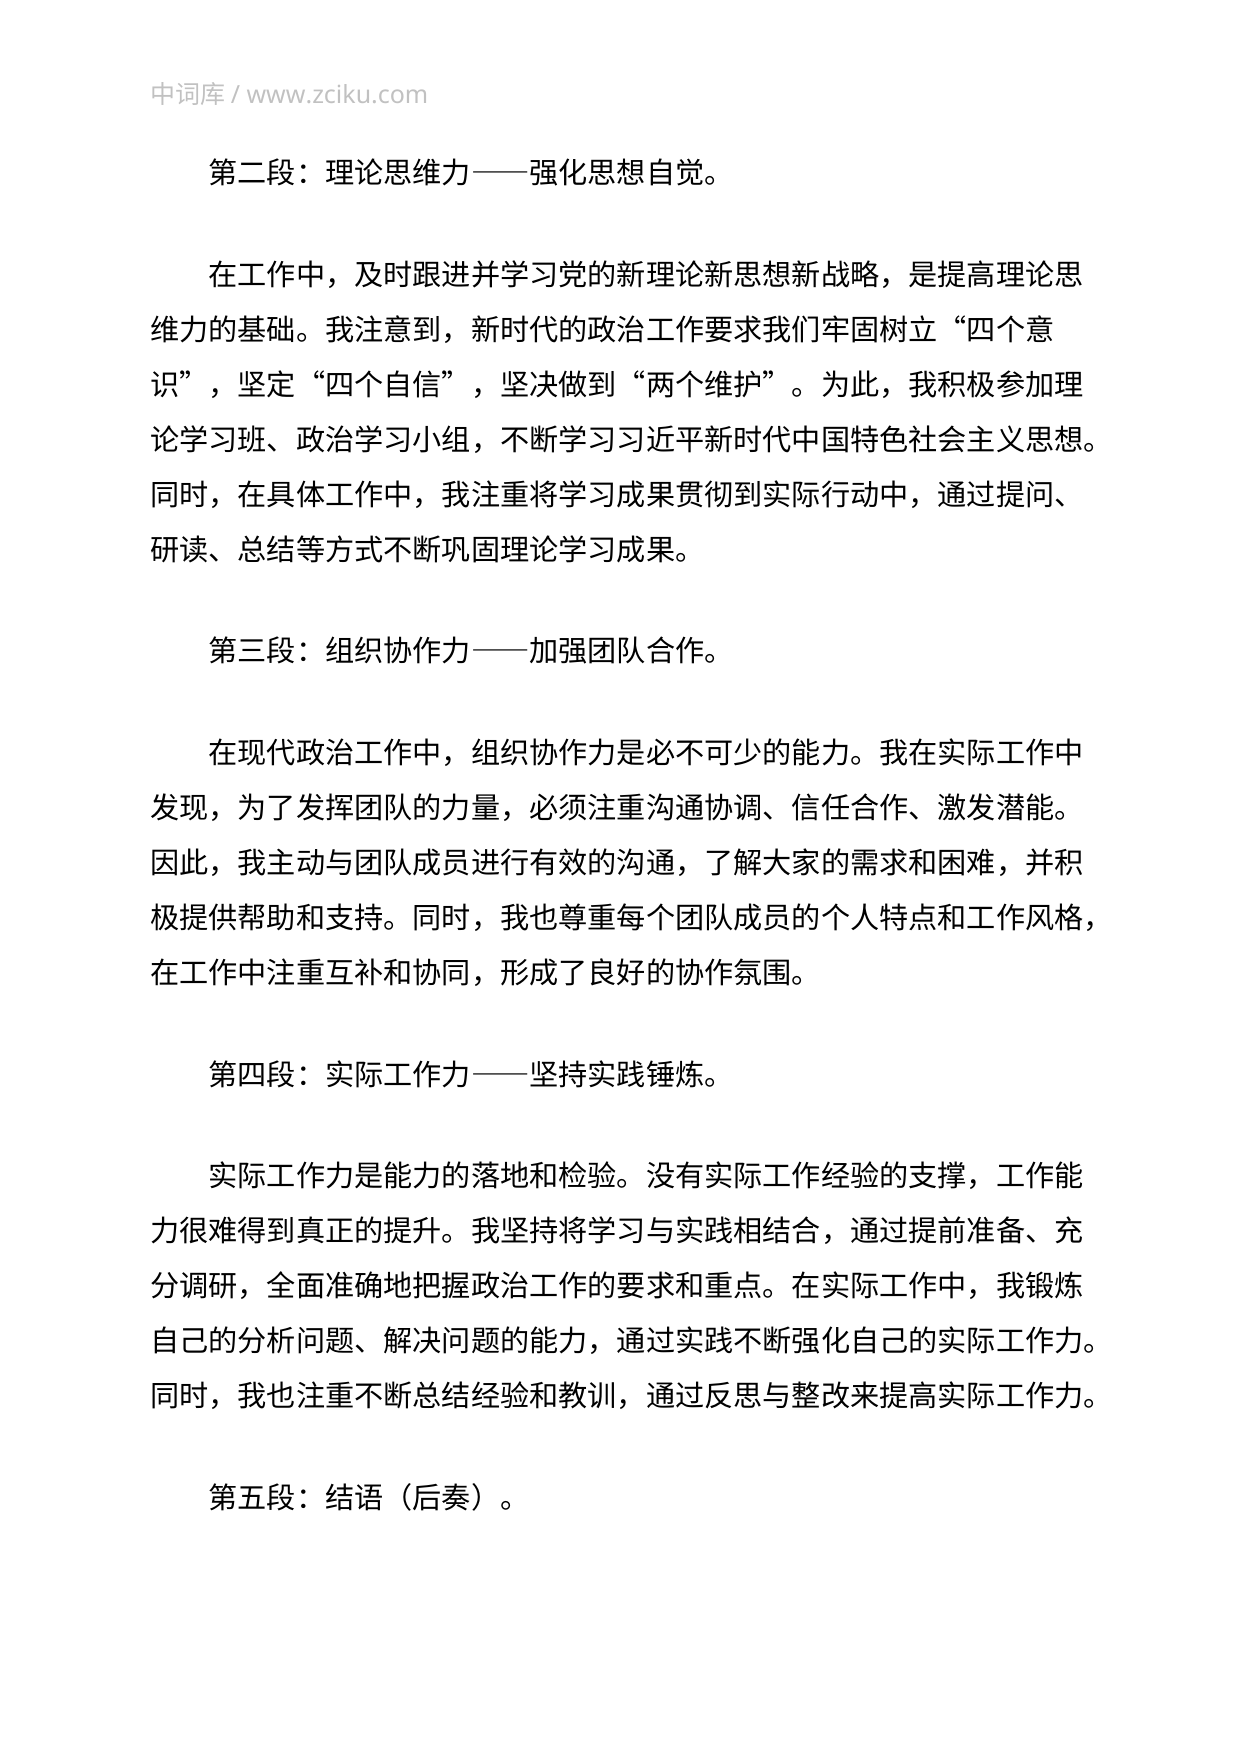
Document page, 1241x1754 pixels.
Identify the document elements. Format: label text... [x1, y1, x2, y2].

text 实际工作力是能力的落地和检验。没有实际工作经验的支撑，工作能力很难得到真正的提升。我坚持将学习与实践相结合，通过提前准备、充分调研，全面准确地把握政治工作的要求和重点。在实际工作中，我锻炼自己的分析问题、解决问题的能力，通过实践不断强化自己的实际工作力。同时，我也注重不断总结经验和教训，通过反思与整改来提高实际工作力。 [150, 1153, 1090, 1415]
text 第五段：结语（后奏）。 [150, 1474, 1090, 1517]
text 第三段：组织协作力——加强团队合作。 [150, 628, 1090, 670]
text 在现代政治工作中，组织协作力是必不可少的能力。我在实际工作中发现，为了发挥团队的力量，必须注重沟通协调、信任合作、激发潜能。因此，我主动与团队成员进行有效的沟通，了解大家的需求和困难，并积极提供帮助和支持。同时，我也尊重每个团队成员的个人特点和工作风格，在工作中注重互补和协同，形成了良好的协作氛围。 [150, 730, 1090, 992]
text 在工作中，及时跟进并学习党的新理论新思想新战略，是提高理论思维力的基础。我注意到，新时代的政治工作要求我们牢固树立“四个意识”，坚定“四个自信”，坚决做到“两个维护”。为此，我积极参加理论学习班、政治学习小组，不断学习习近平新时代中国特色社会主义思想。同时，在具体工作中，我注重将学习成果贯彻到实际行动中，通过提问、研读、总结等方式不断巩固理论学习成果。 [150, 252, 1090, 568]
text 第二段：理论思维力——强化思想自觉。 [150, 150, 1090, 192]
text 第四段：实际工作力——坚持实践锤炼。 [150, 1051, 1090, 1093]
